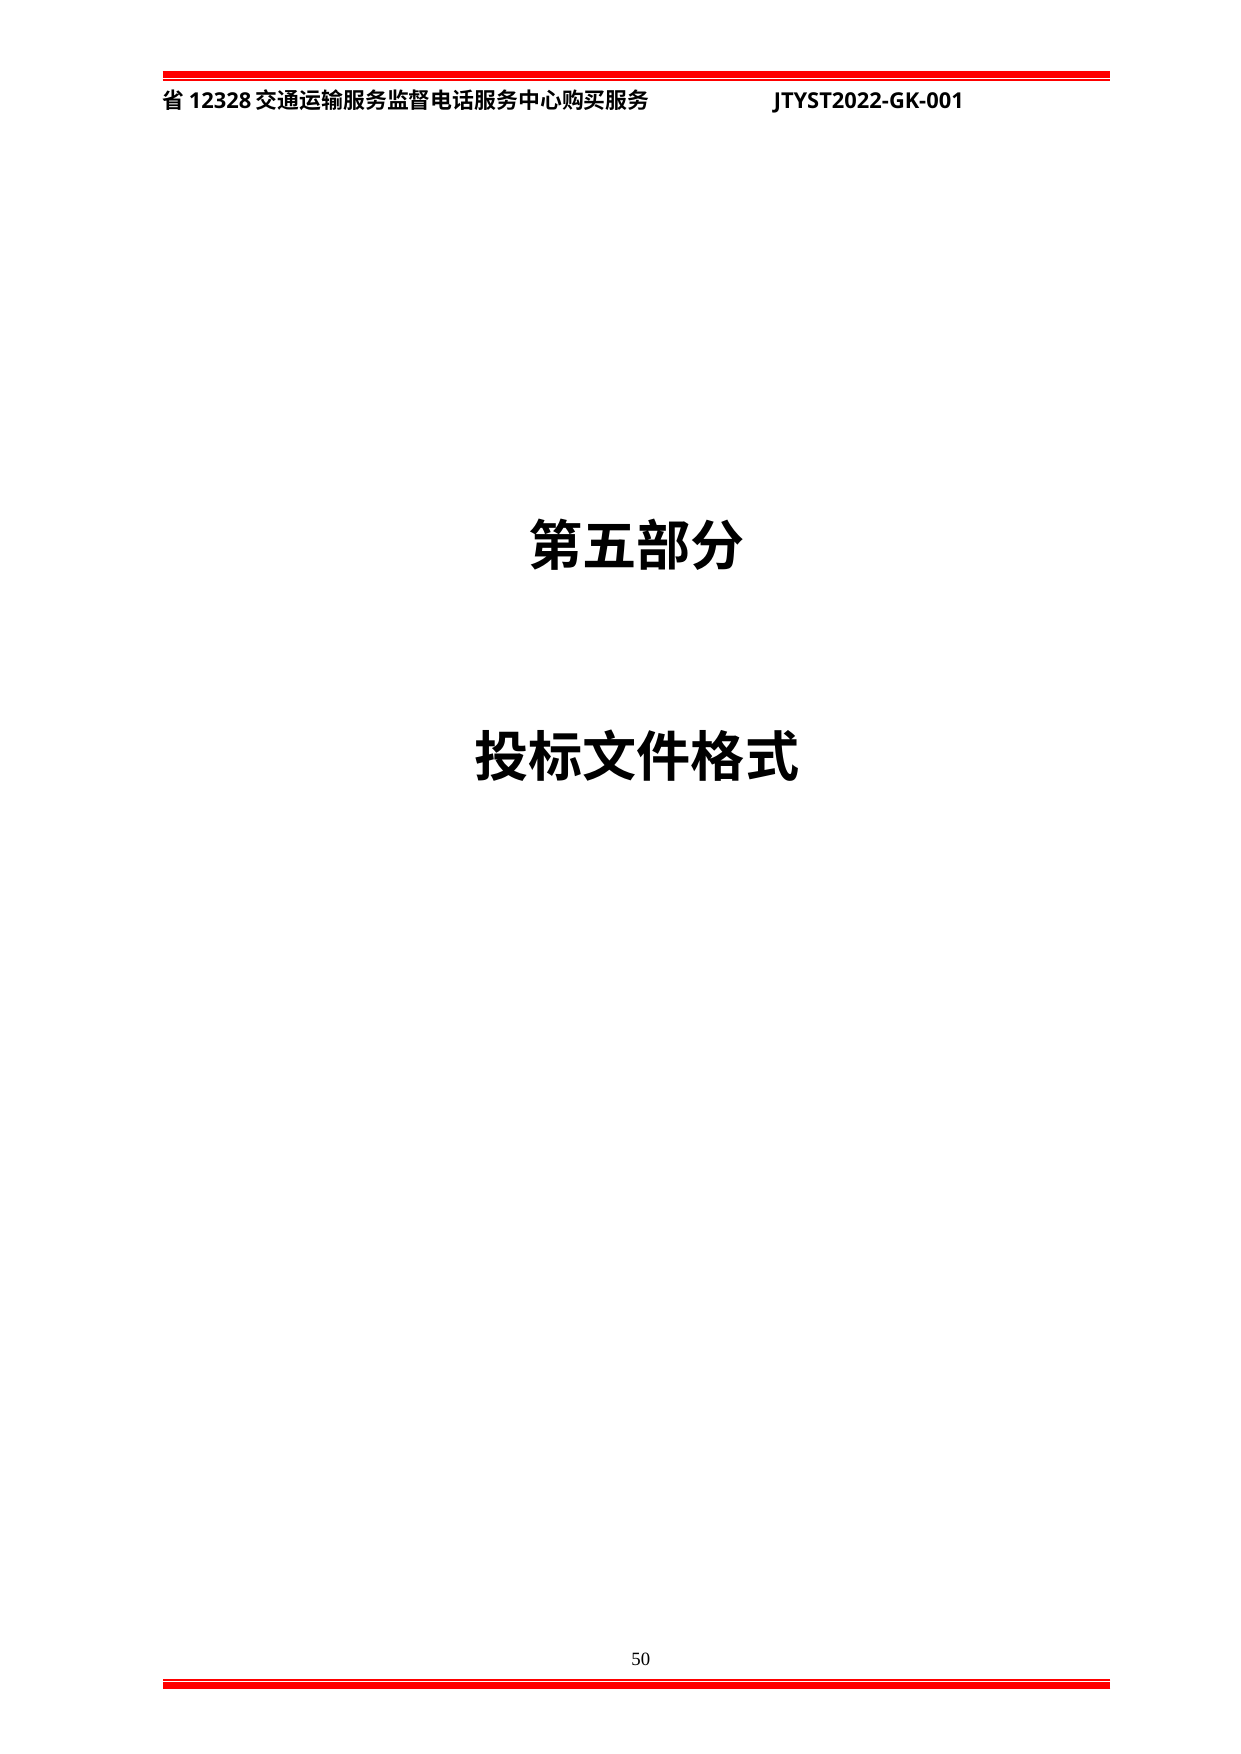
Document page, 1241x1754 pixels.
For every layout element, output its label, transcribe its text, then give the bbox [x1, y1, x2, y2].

text 第五部分 [162, 502, 1110, 581]
text 投标文件格式 [162, 713, 1110, 792]
